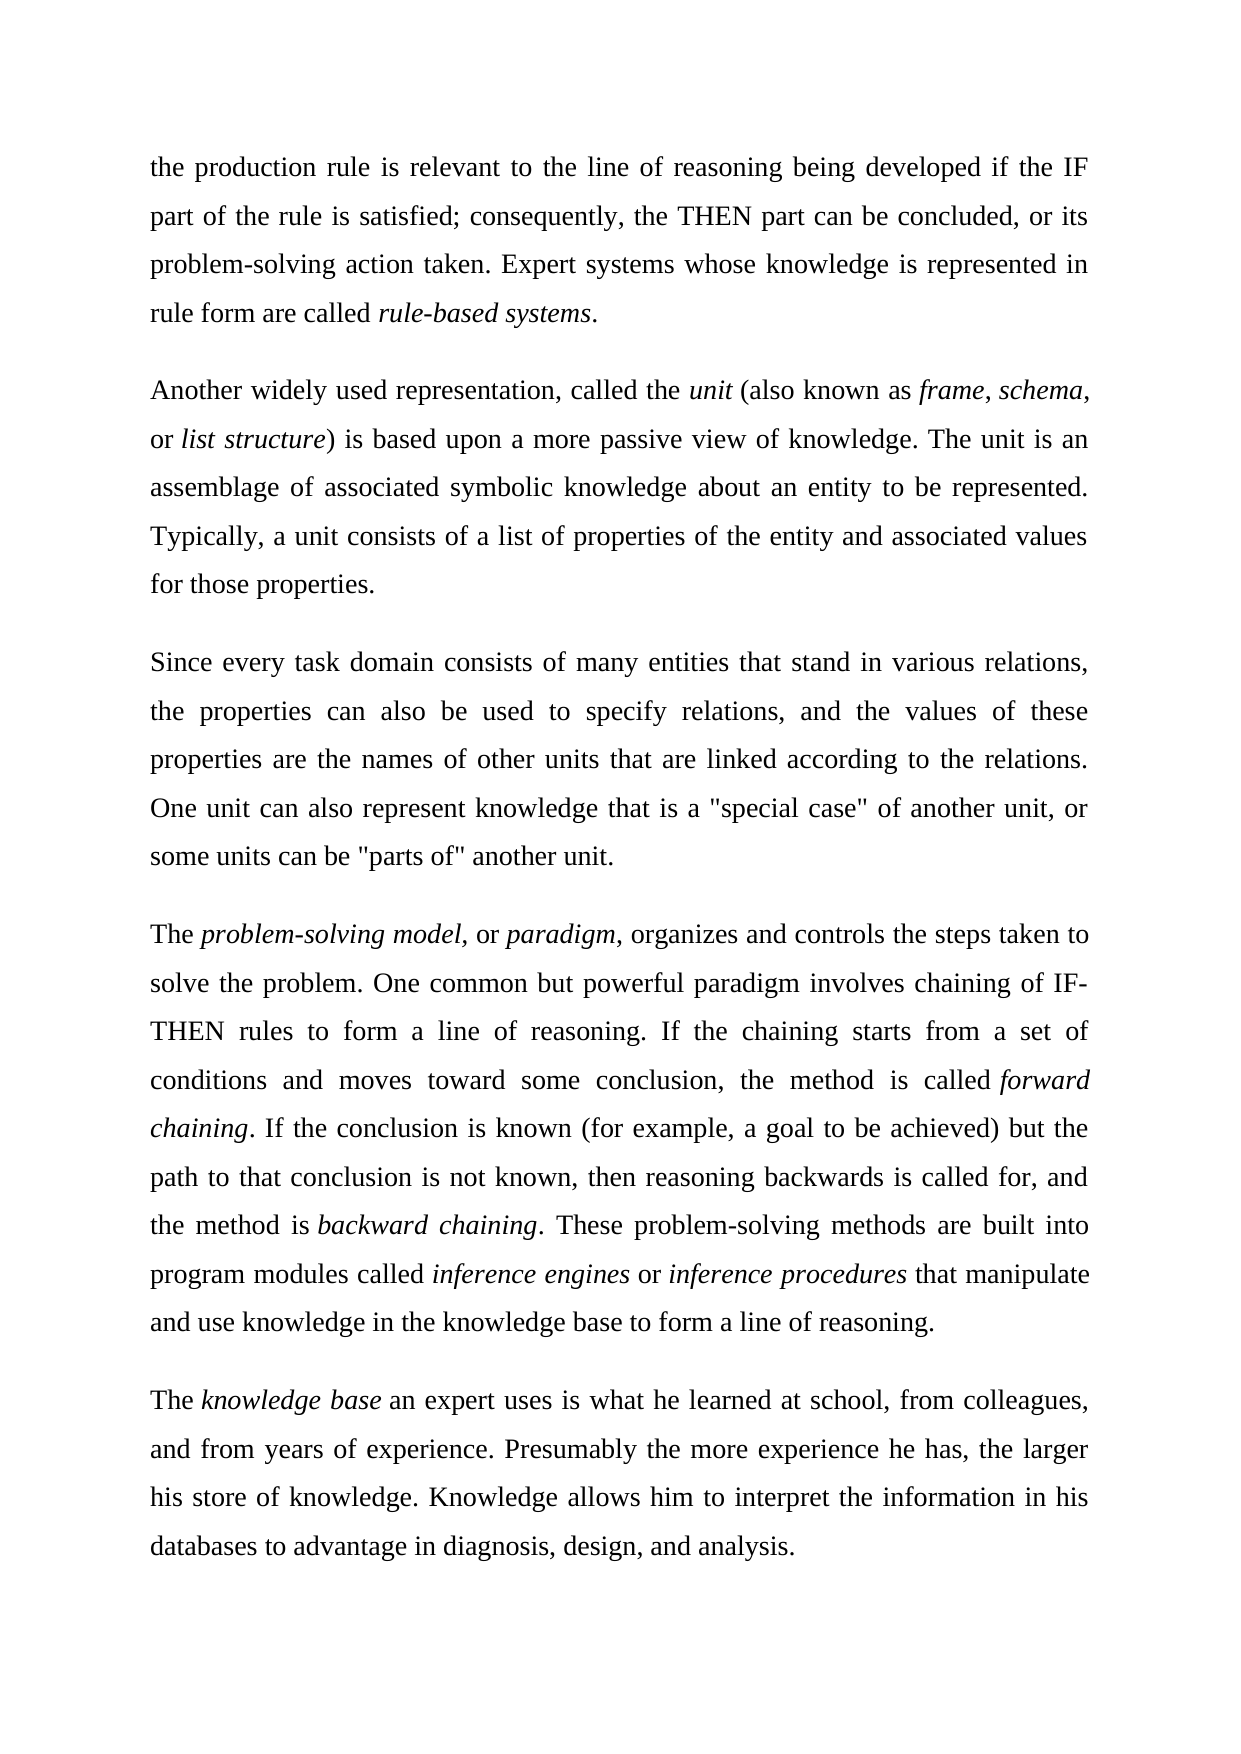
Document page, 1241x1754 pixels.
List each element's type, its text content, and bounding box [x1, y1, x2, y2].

text Since every task domain consists of many entities that stand in various relations, the properties can also be used to specify relations, and the values of these properties are the names of other units that are linked according to the relations. One unit can also represent knowledge that is a "special case" of another unit, or some units can be "parts of" another unit. [150, 645, 1090, 872]
text The problem-solving model, or paradigm, organizes and controls the steps taken to solve the problem. One common but powerful paradigm involves chaining of IF-THEN rules to form a line of reasoning. If the chaining starts from a set of conditions and moves toward some conclusion, the method is called forward chaining. If the conclusion is known (for example, a goal to be achieved) but the path to that conclusion is not known, then reasoning backwards is called for, and the method is backward chaining. These problem-solving methods are built into program modules called inference engines or inference procedures that manipulate and use knowledge in the knowledge base to form a line of reasoning. [150, 917, 1090, 1338]
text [150, 150, 1090, 328]
text Another widely used representation, called the unit (also known as frame, schema, or list structure) is based upon a more passive view of knowledge. The unit is an assemblage of associated symbolic knowledge about an entity to be represented. Typically, a unit consists of a list of properties of the entity and associated values for those properties. [150, 373, 1090, 600]
text The knowledge base an expert uses is what he learned at school, from colleagues, and from years of experience. Presumably the more experience he has, the larger his store of knowledge. Knowledge allows him to interpret the information in his databases to advantage in diagnosis, design, and analysis. [150, 1383, 1090, 1561]
